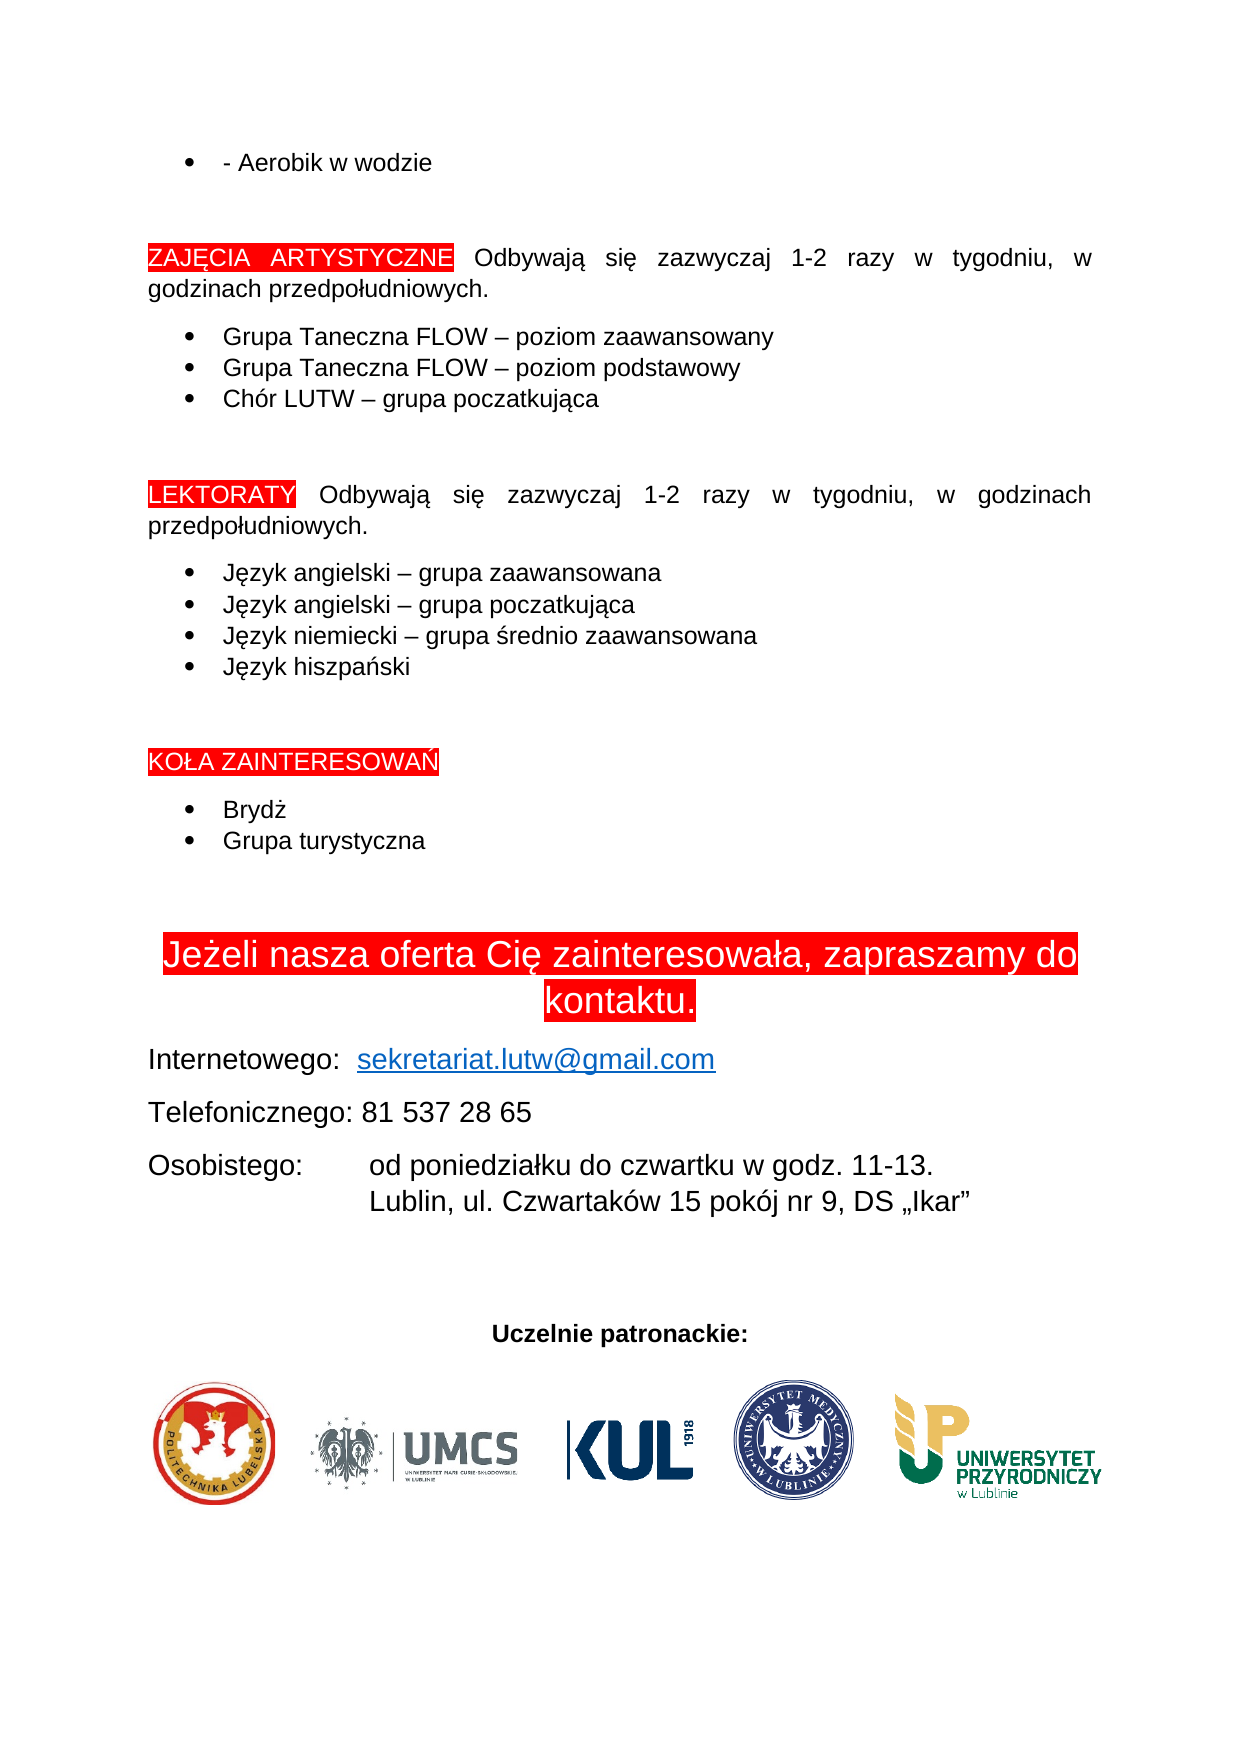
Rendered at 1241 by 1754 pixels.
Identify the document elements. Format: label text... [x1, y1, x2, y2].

list Grupa turystyczna [185, 826, 1093, 855]
text Osobistego: od poniedziałku do czwartku w godz. 11-13. Lublin, ul. Czwartaków 15 pokój nr 9, DS „Ikar” [148, 1148, 1093, 1247]
text Jeżeli nasza oferta Cię zainteresowała, zapraszamy do kontaktu. [148, 932, 1093, 1022]
text LEKTORATY Odbywają się zazwyczaj 1-2 razy w tygodniu, w godzinach przedpołudniowych. [148, 480, 1093, 539]
text ZAJĘCIA ARTYSTYCZNE Odbywają się zazwyczaj 1-2 razy w tygodniu, w godzinach przedpołudniowych. [148, 243, 1093, 303]
list Język angielski – grupa poczatkująca [185, 589, 1093, 618]
picture [895, 1393, 1102, 1498]
list Język niemiecki – grupa średnio zaawansowana [185, 621, 1093, 649]
list Język angielski – grupa zaawansowana [185, 558, 1093, 587]
list Grupa Taneczna FLOW – poziom zaawansowany [185, 322, 1093, 351]
list Język hiszpański [185, 652, 1093, 681]
text Uczelnie patronackie: [148, 1319, 1093, 1348]
text Internetowego: sekretariat.lutw@gmail.com [148, 1042, 1093, 1076]
list Brydż [185, 795, 1093, 824]
list Grupa Taneczna FLOW – poziom podstawowy [185, 353, 1093, 382]
text KOŁA ZAINTERESOWAŃ [148, 747, 1093, 776]
picture [553, 1408, 706, 1492]
text Telefonicznego: 81 537 28 65 [148, 1095, 1093, 1128]
list Chór LUTW – grupa poczatkująca [185, 384, 1093, 413]
list - Aerobik w wodzie [185, 148, 1093, 176]
picture [152, 1381, 275, 1505]
picture [310, 1395, 518, 1515]
picture [733, 1380, 854, 1500]
